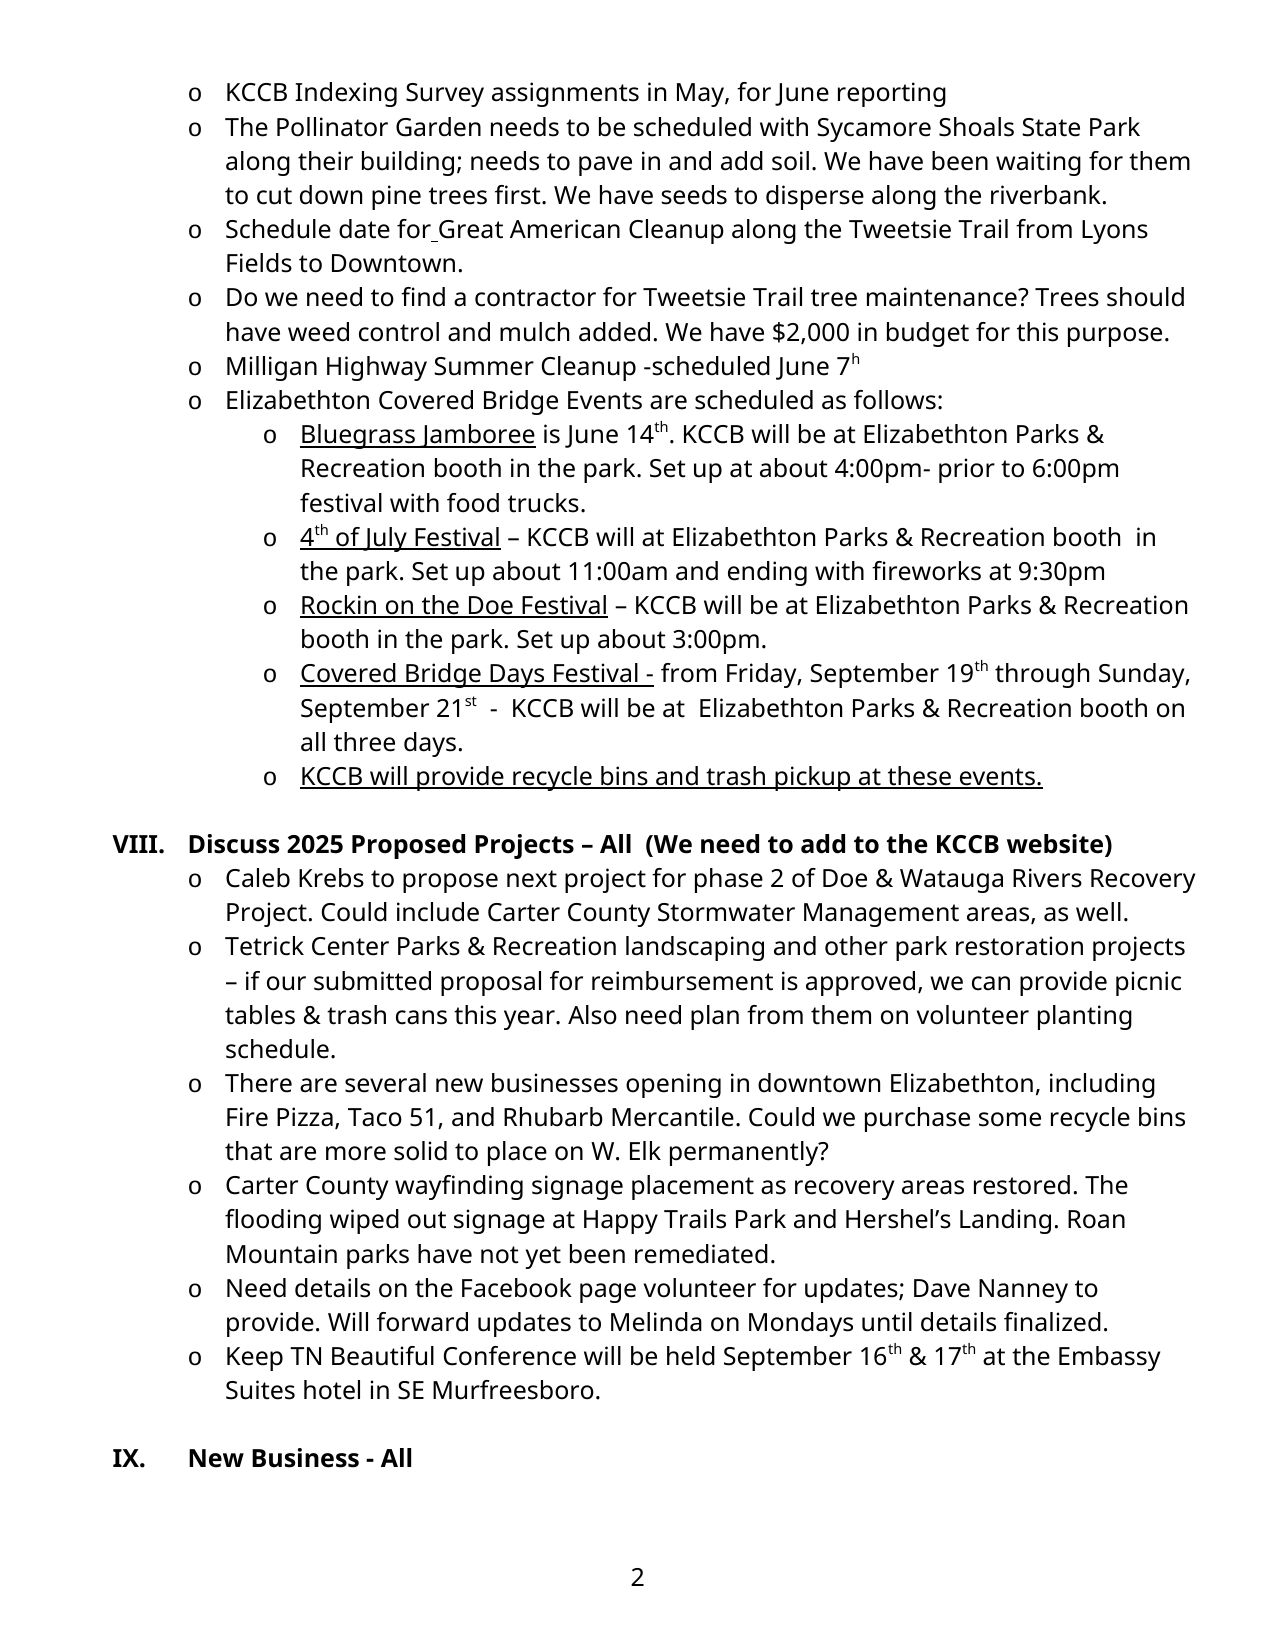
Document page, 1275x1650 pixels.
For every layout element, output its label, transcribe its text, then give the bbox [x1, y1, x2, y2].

list Discuss 2025 Proposed Projects – All (We need to add to the KCCB website) [112, 827, 1200, 861]
list Caleb Krebs to propose next project for phase 2 of Doe & Watauga Rivers Recovery Project. Could include Carter County Stormwater Management areas, as well. [187, 861, 1200, 929]
list 4th of July Festival – KCCB will at Elizabethton Parks & Recreation booth in the park. Set up about 11:00am and ending with fireworks at 9:30pm [262, 519, 1200, 588]
list Keep TN Beautiful Conference will be held September 16th & 17th at the Embassy Suites hotel in SE Murfreesboro. [187, 1339, 1200, 1407]
list Need details on the Facebook page volunteer for updates; Dave Nanney to provide. Will forward updates to Melinda on Mondays until details finalized. [187, 1270, 1200, 1339]
list Milligan Highway Summer Cleanup -scheduled June 7h [187, 348, 1200, 383]
list KCCB will provide recycle bins and trash pickup at these events. [262, 758, 1200, 793]
list The Pollinator Garden needs to be scheduled with Sycamore Shoals State Park along their building; needs to pave in and add soil. We have been waiting for them to cut down pine trees first. We have seeds to disperse along the riverbank. [187, 109, 1200, 212]
list Elizabethton Covered Bridge Events are scheduled as follows: [187, 383, 1200, 417]
list Covered Bridge Days Festival - from Friday, September 19th through Sunday, September 21st - KCCB will be at Elizabethton Parks & Recreation booth on all three days. [262, 656, 1200, 758]
list Schedule date for Great American Cleanup along the Tweetsie Trail from Lyons Fields to Downtown. [187, 212, 1200, 280]
list Tetrick Center Parks & Recreation landscaping and other park restoration projects – if our submitted proposal for reimbursement is approved, we can provide picnic tables & trash cans this year. Also need plan from them on volunteer planting schedule. [187, 929, 1200, 1066]
list Bluegrass Jamboree is June 14th. KCCB will be at Elizabethton Parks & Recreation booth in the park. Set up at about 4:00pm- prior to 6:00pm festival with food trucks. [262, 417, 1200, 519]
list Rockin on the Doe Festival – KCCB will be at Elizabethton Parks & Recreation booth in the park. Set up about 3:00pm. [262, 588, 1200, 656]
list New Business - All [112, 1441, 1200, 1475]
list KCCB Indexing Survey assignments in May, for June reporting [187, 75, 1200, 109]
list Do we need to find a contractor for Tweetsie Trail tree maintenance? Trees should have weed control and mulch added. We have $2,000 in budget for this purpose. [187, 280, 1200, 348]
list There are several new businesses opening in downtown Elizabethton, including Fire Pizza, Taco 51, and Rhubarb Mercantile. Could we purchase some recycle bins that are more solid to place on W. Elk permanently? [187, 1066, 1200, 1168]
list Carter County wayfinding signage placement as recovery areas restored. The flooding wiped out signage at Happy Trails Park and Hershel’s Landing. Roan Mountain parks have not yet been remediated. [187, 1168, 1200, 1270]
